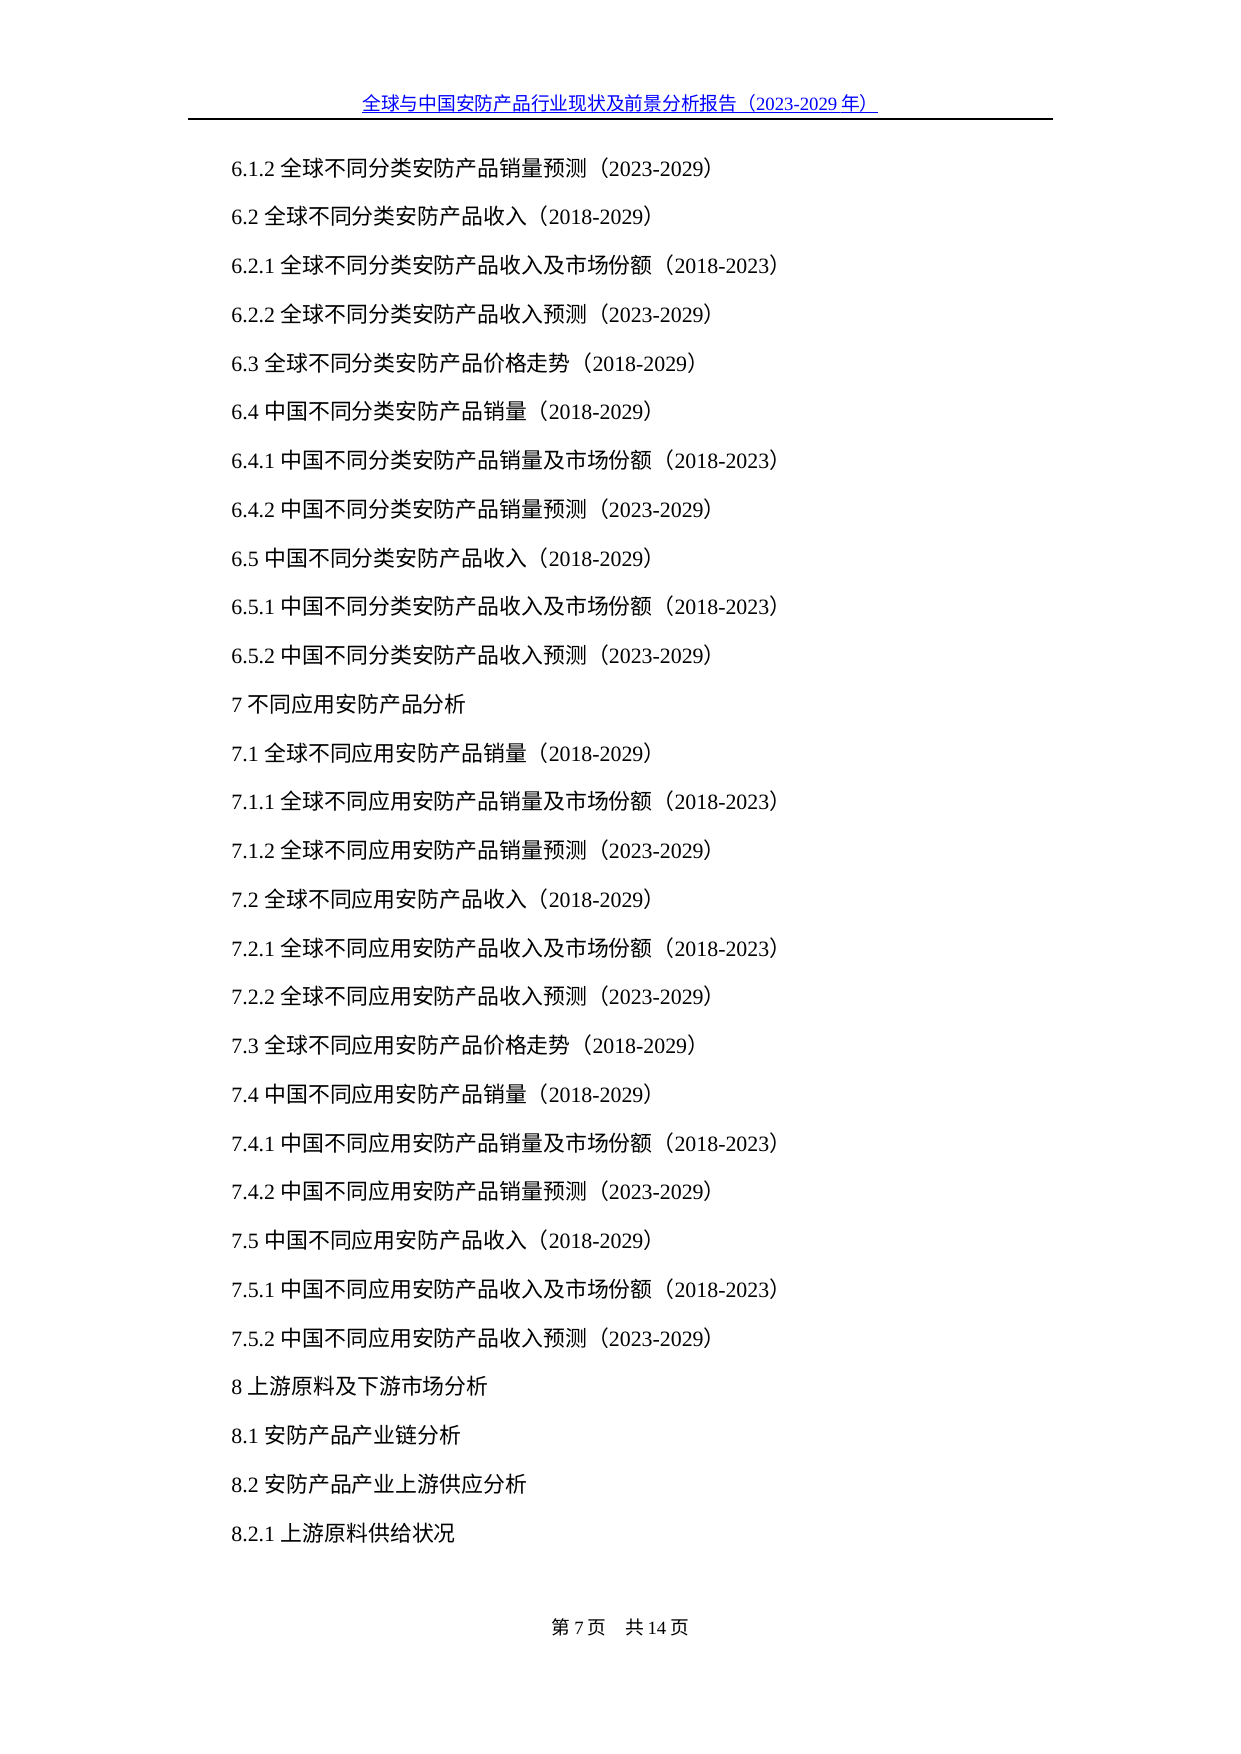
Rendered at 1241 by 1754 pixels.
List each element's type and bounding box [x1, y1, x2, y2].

text [187, 150, 1053, 1548]
